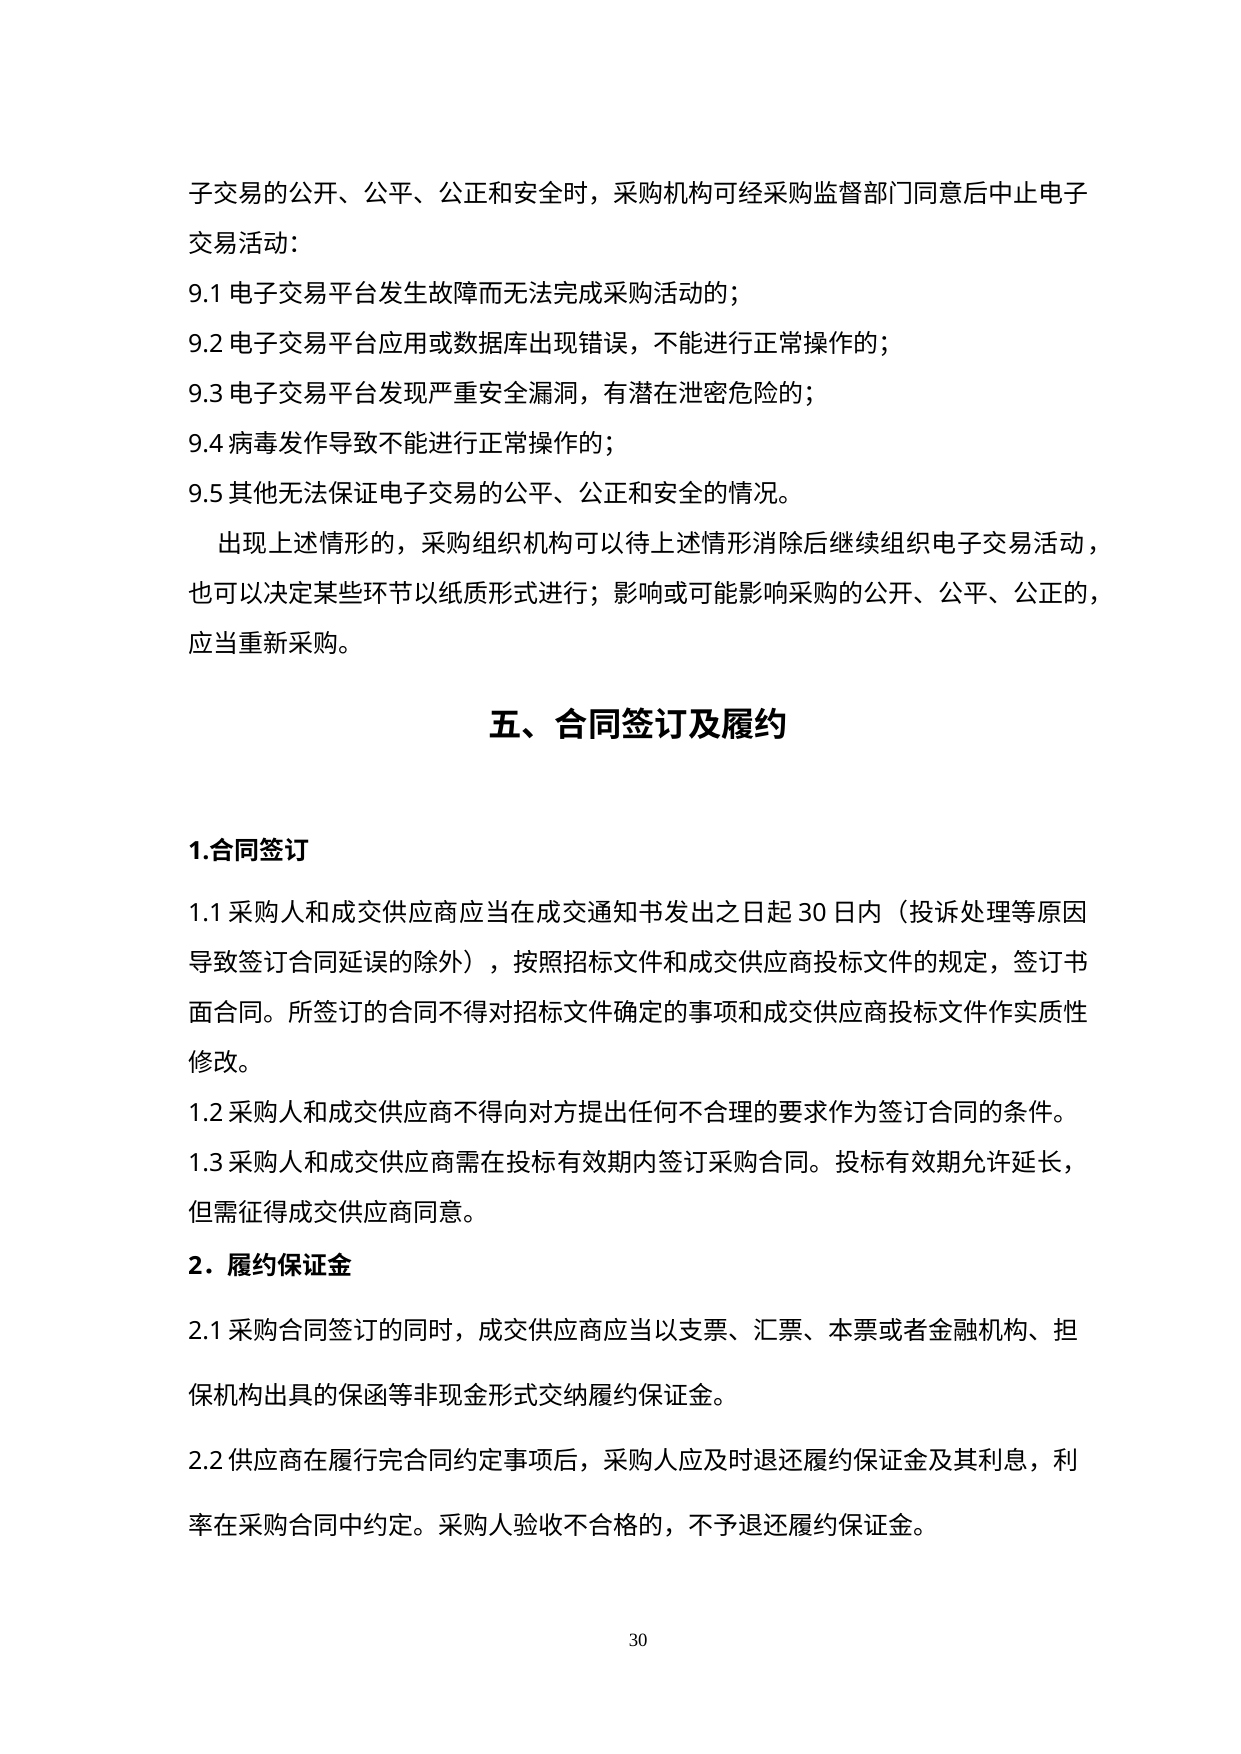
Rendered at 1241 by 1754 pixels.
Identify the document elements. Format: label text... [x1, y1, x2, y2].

text 1.1采购人和成交供应商应当在成交通知书发出之日起30日内（投诉处理等原因导致签订合同延误的除外），按照招标文件和成交供应商投标文件的规定，签订书面合同。所签订的合同不得对招标文件确定的事项和成交供应商投标文件作实质性修改。 [188, 881, 1088, 1081]
text 2.1采购合同签订的同时，成交供应商应当以支票、汇票、本票或者金融机构、担保机构出具的保函等非现金形式交纳履约保证金。 [188, 1296, 1088, 1426]
text 9.1电子交易平台发生故障而无法完成采购活动的； [188, 262, 1088, 312]
subtitle 五、合同签订及履约 [188, 689, 1088, 754]
text 2.2供应商在履行完合同约定事项后，采购人应及时退还履约保证金及其利息，利率在采购合同中约定。采购人验收不合格的，不予退还履约保证金。 [188, 1426, 1088, 1556]
text 9.2电子交易平台应用或数据库出现错误，不能进行正常操作的； [188, 312, 1088, 362]
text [188, 162, 1088, 262]
text 1.合同签订 [188, 816, 1088, 881]
text 9.4病毒发作导致不能进行正常操作的； [188, 412, 1088, 462]
text 1.3采购人和成交供应商需在投标有效期内签订采购合同。投标有效期允许延长，但需征得成交供应商同意。 [188, 1131, 1088, 1231]
text 1.2采购人和成交供应商不得向对方提出任何不合理的要求作为签订合同的条件。 [188, 1081, 1088, 1131]
text 出现上述情形的，采购组织机构可以待上述情形消除后继续组织电子交易活动，也可以决定某些环节以纸质形式进行；影响或可能影响采购的公开、公平、公正的，应当重新采购。 [188, 512, 1088, 662]
text 2．履约保证金 [188, 1231, 1088, 1296]
text 9.5其他无法保证电子交易的公平、公正和安全的情况。 [188, 462, 1088, 512]
text 9.3电子交易平台发现严重安全漏洞，有潜在泄密危险的； [188, 362, 1088, 412]
